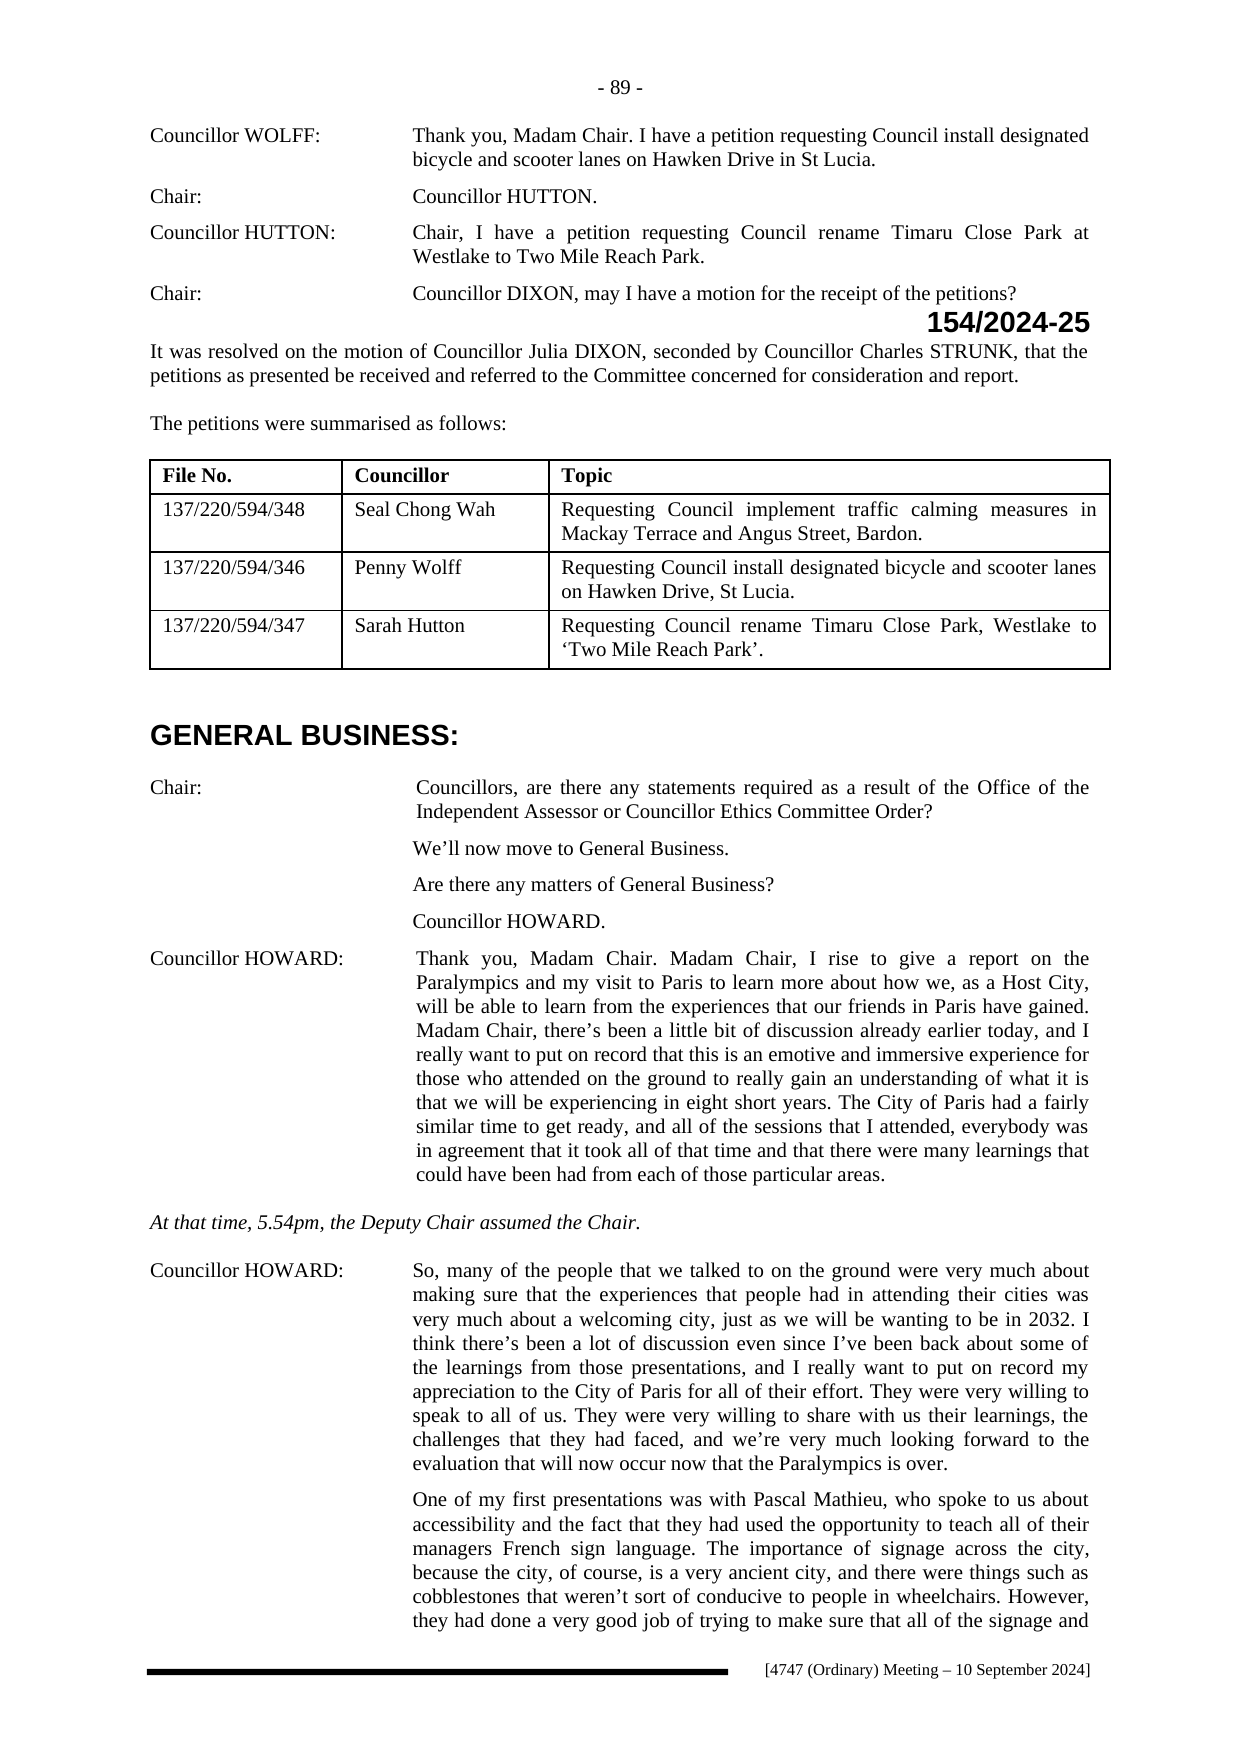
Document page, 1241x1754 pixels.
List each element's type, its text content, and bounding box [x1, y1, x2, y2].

text Councillor WOLFF: Thank you, Madam Chair. I have a petition requesting Council install designated bicycle and scooter lanes on Hawken Drive in St Lucia. [150, 123, 1090, 171]
table_header File No. [151, 461, 341, 493]
table_cell Requesting Council install designated bicycle and scooter lanes on Hawken Drive, St Lucia. [550, 553, 1109, 609]
text We’ll now move to General Business. [412, 836, 1090, 860]
table_cell Seal Chong Wah [343, 495, 548, 551]
text Councillor HOWARD: So, many of the people that we talked to on the ground were very much about making sure that the experiences that people had in attending their cities was very much about a welcoming city, just as we will be wanting to be in 2032. I think there’s been a lot of discussion even since I’ve been back about some of the learnings from those presentations, and I really want to put on record my appreciation to the City of Paris for all of their effort. They were very willing to speak to all of us. They were very willing to share with us their learnings, the challenges that they had faced, and we’re very much looking forward to the evaluation that will now occur now that the Paralympics is over. [150, 1258, 1090, 1475]
table_cell Sarah Hutton [343, 611, 548, 668]
table_cell Penny Wolff [343, 553, 548, 609]
text Chair: Councillor DIXON, may I have a motion for the receipt of the petitions? [150, 281, 1090, 305]
text 154/2024-25 [150, 305, 1090, 338]
subtitle GENERAL BUSINESS: [150, 718, 1090, 751]
text Chair: Councillor HUTTON. [150, 184, 1090, 208]
table_cell 137/220/594/348 [151, 495, 341, 551]
text The petitions were summarised as follows: [150, 411, 1090, 435]
table_cell Requesting Council rename Timaru Close Park, Westlake to ‘Two Mile Reach Park’. [550, 611, 1109, 668]
table_cell 137/220/594/347 [151, 611, 341, 668]
table_header Topic [550, 461, 1109, 493]
table_cell 137/220/594/346 [151, 553, 341, 609]
table_cell Requesting Council implement traffic calming measures in Mackay Terrace and Angus Street, Bardon. [550, 495, 1109, 551]
text At that time, 5.54pm, the Deputy Chair assumed the Chair. [150, 1210, 1090, 1234]
text Councillor HUTTON: Chair, I have a petition requesting Council rename Timaru Close Park at Westlake to Two Mile Reach Park. [150, 220, 1090, 268]
text It was resolved on the motion of Councillor Julia DIXON, seconded by Councillor Charles STRUNK, that the petitions as presented be received and referred to the Committee concerned for consideration and report. [150, 338, 1090, 387]
table_header Councillor [343, 461, 548, 493]
text Chair: Councillors, are there any statements required as a result of the Office of the Independent Assessor or Councillor Ethics Committee Order? [150, 775, 1090, 823]
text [412, 1487, 1090, 1632]
text Councillor HOWARD. [412, 909, 1090, 933]
text Are there any matters of General Business? [412, 872, 1090, 896]
text Councillor HOWARD: Thank you, Madam Chair. Madam Chair, I rise to give a report on the Paralympics and my visit to Paris to learn more about how we, as a Host City, will be able to learn from the experiences that our friends in Paris have gained. Madam Chair, there’s been a little bit of discussion already earlier today, and I really want to put on record that this is an emotive and immersive experience for those who attended on the ground to really gain an understanding of what it is that we will be experiencing in eight short years. The City of Paris had a fairly similar time to get ready, and all of the sessions that I attended, everybody was in agreement that it took all of that time and that there were many learnings that could have been had from each of those particular areas. [150, 946, 1090, 1186]
